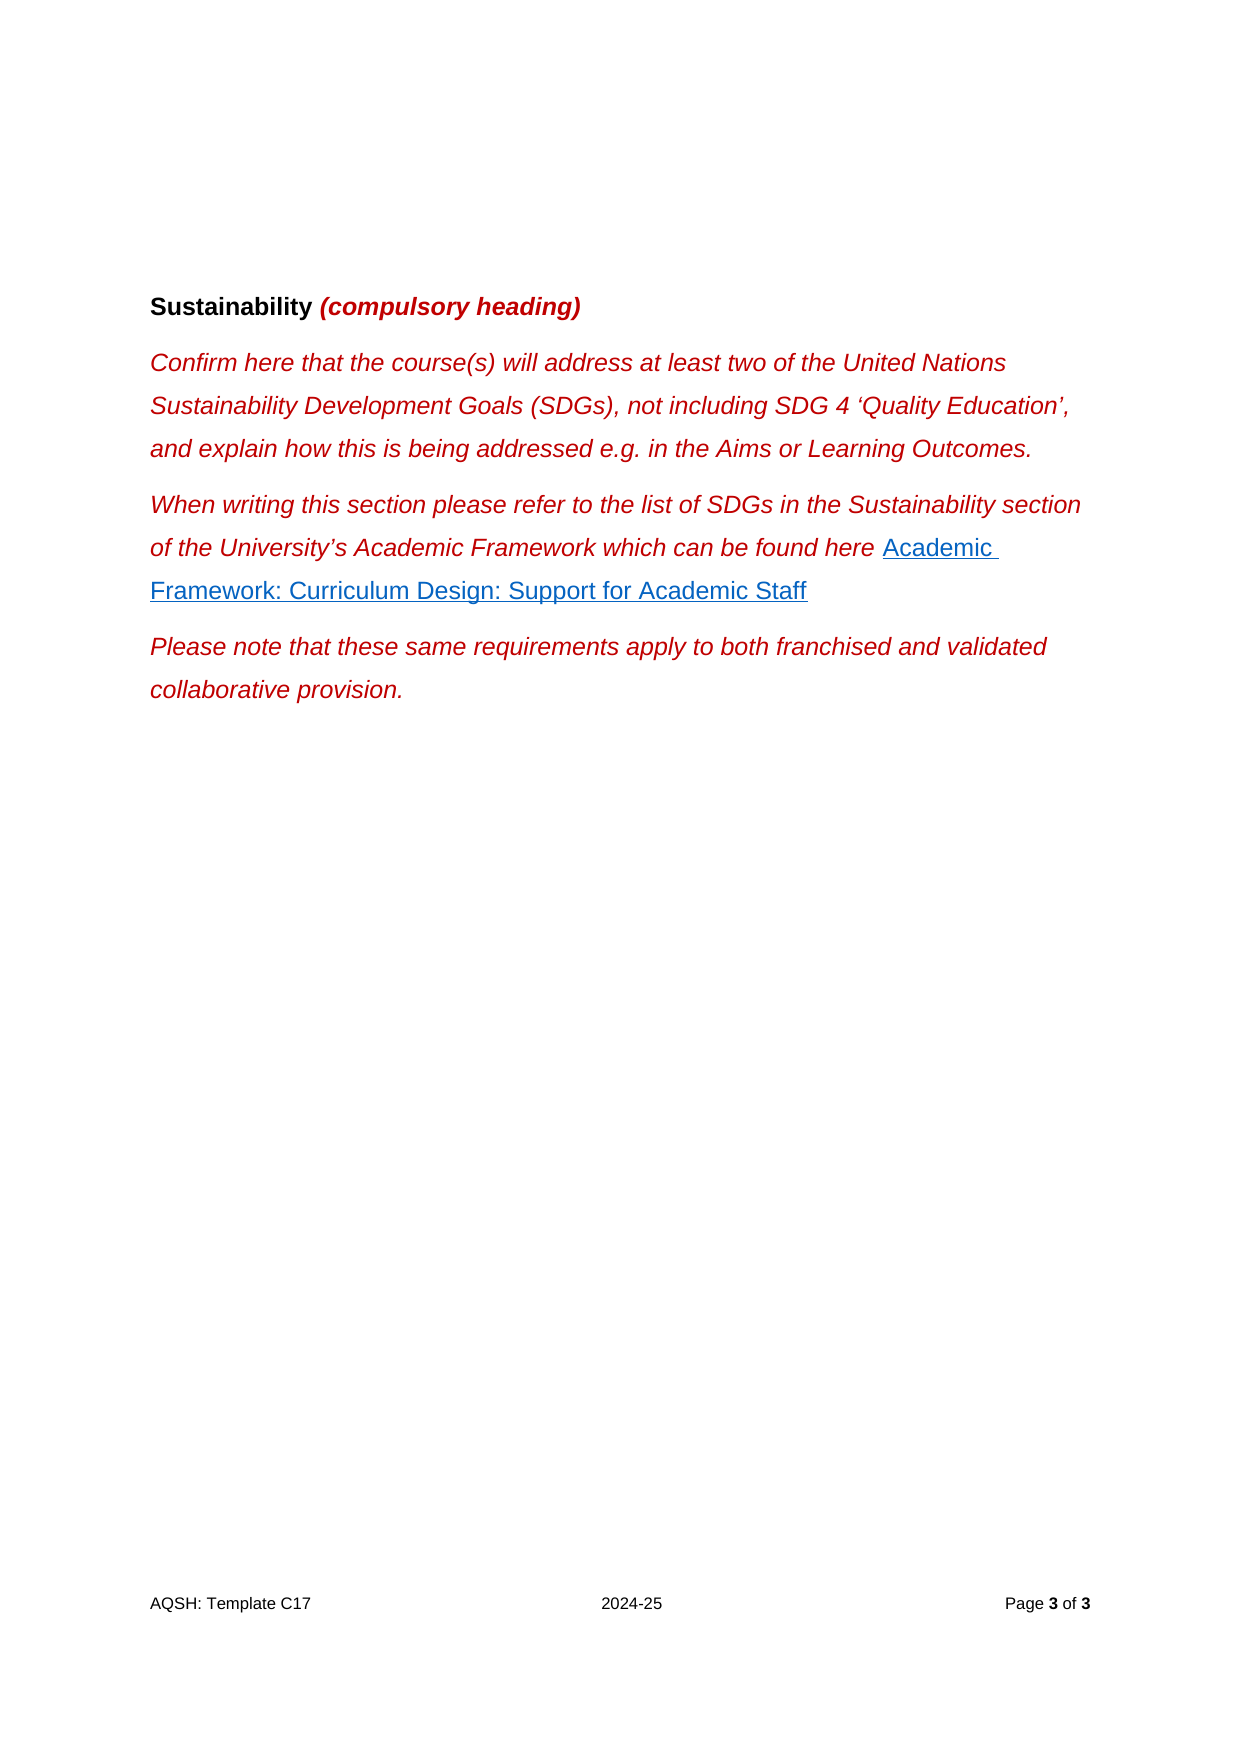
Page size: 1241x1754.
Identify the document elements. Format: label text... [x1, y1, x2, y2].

text Confirm here that the course(s) will address at least two of the United Nations Sustainability Development Goals (SDGs), not including SDG 4 ‘Quality Education’, and explain how this is being addressed e.g. in the Aims or Learning Outcomes. [150, 348, 1090, 463]
text Please note that these same requirements apply to both franchised and validated collaborative provision. [150, 632, 1090, 703]
text Sustainability (compulsory heading) [150, 292, 1090, 321]
text When writing this section please refer to the list of SDGs in the Sustainability section of the University’s Academic Framework which can be found here Academic Framework: Curriculum Design: Support for Academic Staff [150, 490, 1090, 605]
